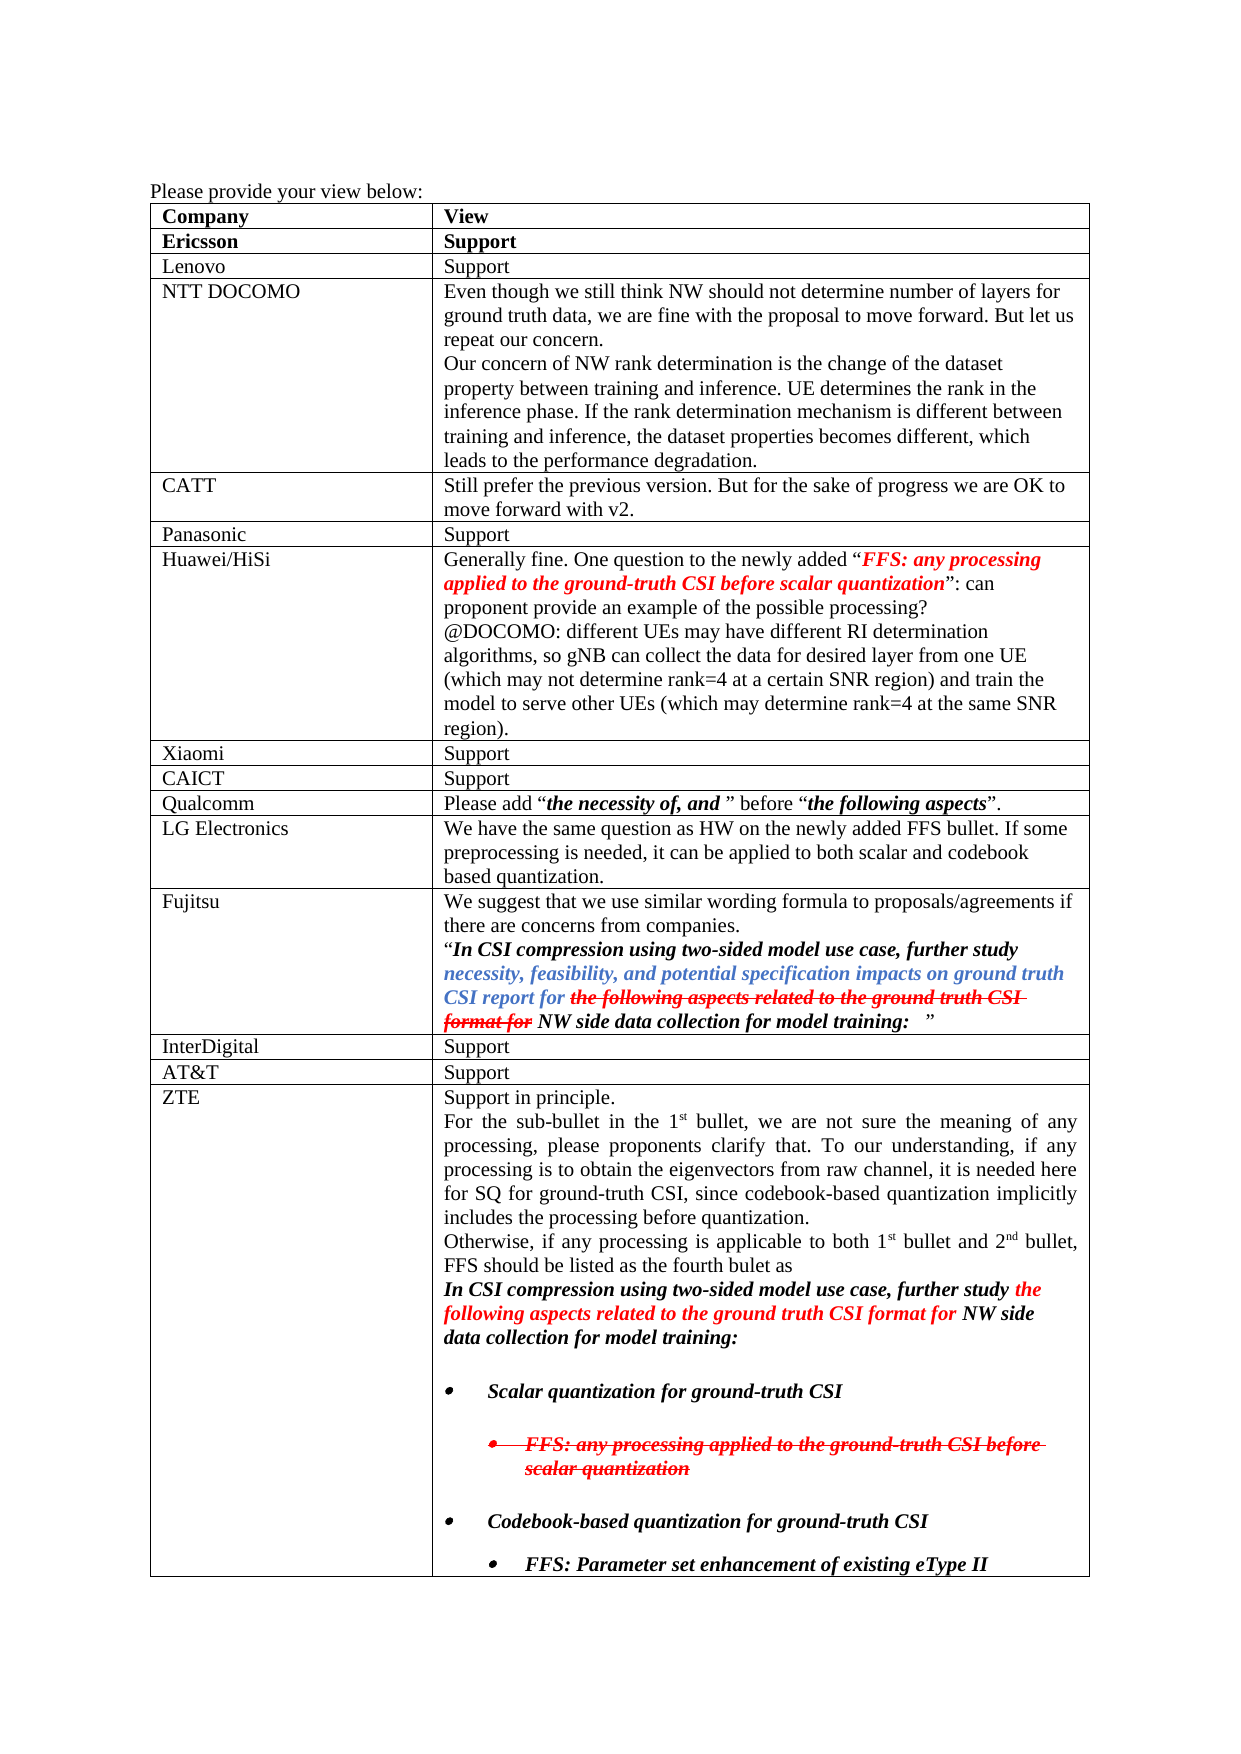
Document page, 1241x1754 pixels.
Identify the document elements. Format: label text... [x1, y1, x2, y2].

table_cell Still prefer the previous version. But for the sake of progress we are OK to move forward with v2. [433, 473, 1089, 521]
table_cell Lenovo [151, 254, 432, 278]
table_cell Support [433, 741, 1089, 764]
table_cell Support [433, 254, 1089, 278]
table_cell AT&T [151, 1060, 432, 1084]
table_cell Even though we still think NW should not determine number of layers for ground truth data, we are fine with the proposal to move forward. But let us repeat our concern. Our concern of NW rank determination is the change of the dataset property between training and inference. UE determines the rank in the inference phase. If the rank determination mechanism is different between training and inference, the dataset properties becomes different, which leads to the performance degradation. [433, 279, 1089, 472]
table_cell We have the same question as HW on the newly added FFS bullet. If some preprocessing is needed, it can be applied to both scalar and codebook based quantization. [433, 816, 1089, 888]
table_cell NTT DOCOMO [151, 279, 432, 472]
table_header View [433, 204, 1089, 228]
table_cell Support [433, 229, 1089, 253]
table_header Company [151, 204, 432, 228]
table_cell Ericsson [151, 229, 432, 253]
table_cell Huawei/HiSi [151, 547, 432, 739]
table_cell Qualcomm [151, 791, 432, 815]
table_cell LG Electronics [151, 816, 432, 888]
table_cell Fujitsu [151, 889, 432, 1033]
table_cell CATT [151, 473, 432, 521]
table_cell InterDigital [151, 1035, 432, 1058]
table_cell We suggest that we use similar wording formula to proposals/agreements if there are concerns from companies. “In CSI compression using two-sided model use case, further study necessity, feasibility, and potential specification impacts on ground truth CSI report for the following aspects related to the ground truth CSI format for NW side data collection for model training: ” [433, 889, 1089, 1033]
table_cell Support [433, 766, 1089, 790]
table_cell Support [433, 1035, 1089, 1058]
table_cell Please add “the necessity of, and ” before “the following aspects”. [433, 791, 1089, 815]
table_cell Generally fine. One question to the newly added “FFS: any processing applied to the ground-truth CSI before scalar quantization”: can proponent provide an example of the possible processing? @DOCOMO: different UEs may have different RI determination algorithms, so gNB can collect the data for desired layer from one UE (which may not determine rank=4 at a certain SNR region) and train the model to serve other UEs (which may determine rank=4 at the same SNR region). [433, 547, 1089, 739]
text Please provide your view below: [150, 179, 1090, 203]
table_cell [433, 1085, 1089, 1576]
table_cell Support [433, 1060, 1089, 1084]
table_cell Support [433, 522, 1089, 546]
table_cell ZTE [151, 1085, 432, 1576]
table_cell Xiaomi [151, 741, 432, 764]
table_cell CAICT [151, 766, 432, 790]
table_cell Panasonic [151, 522, 432, 546]
